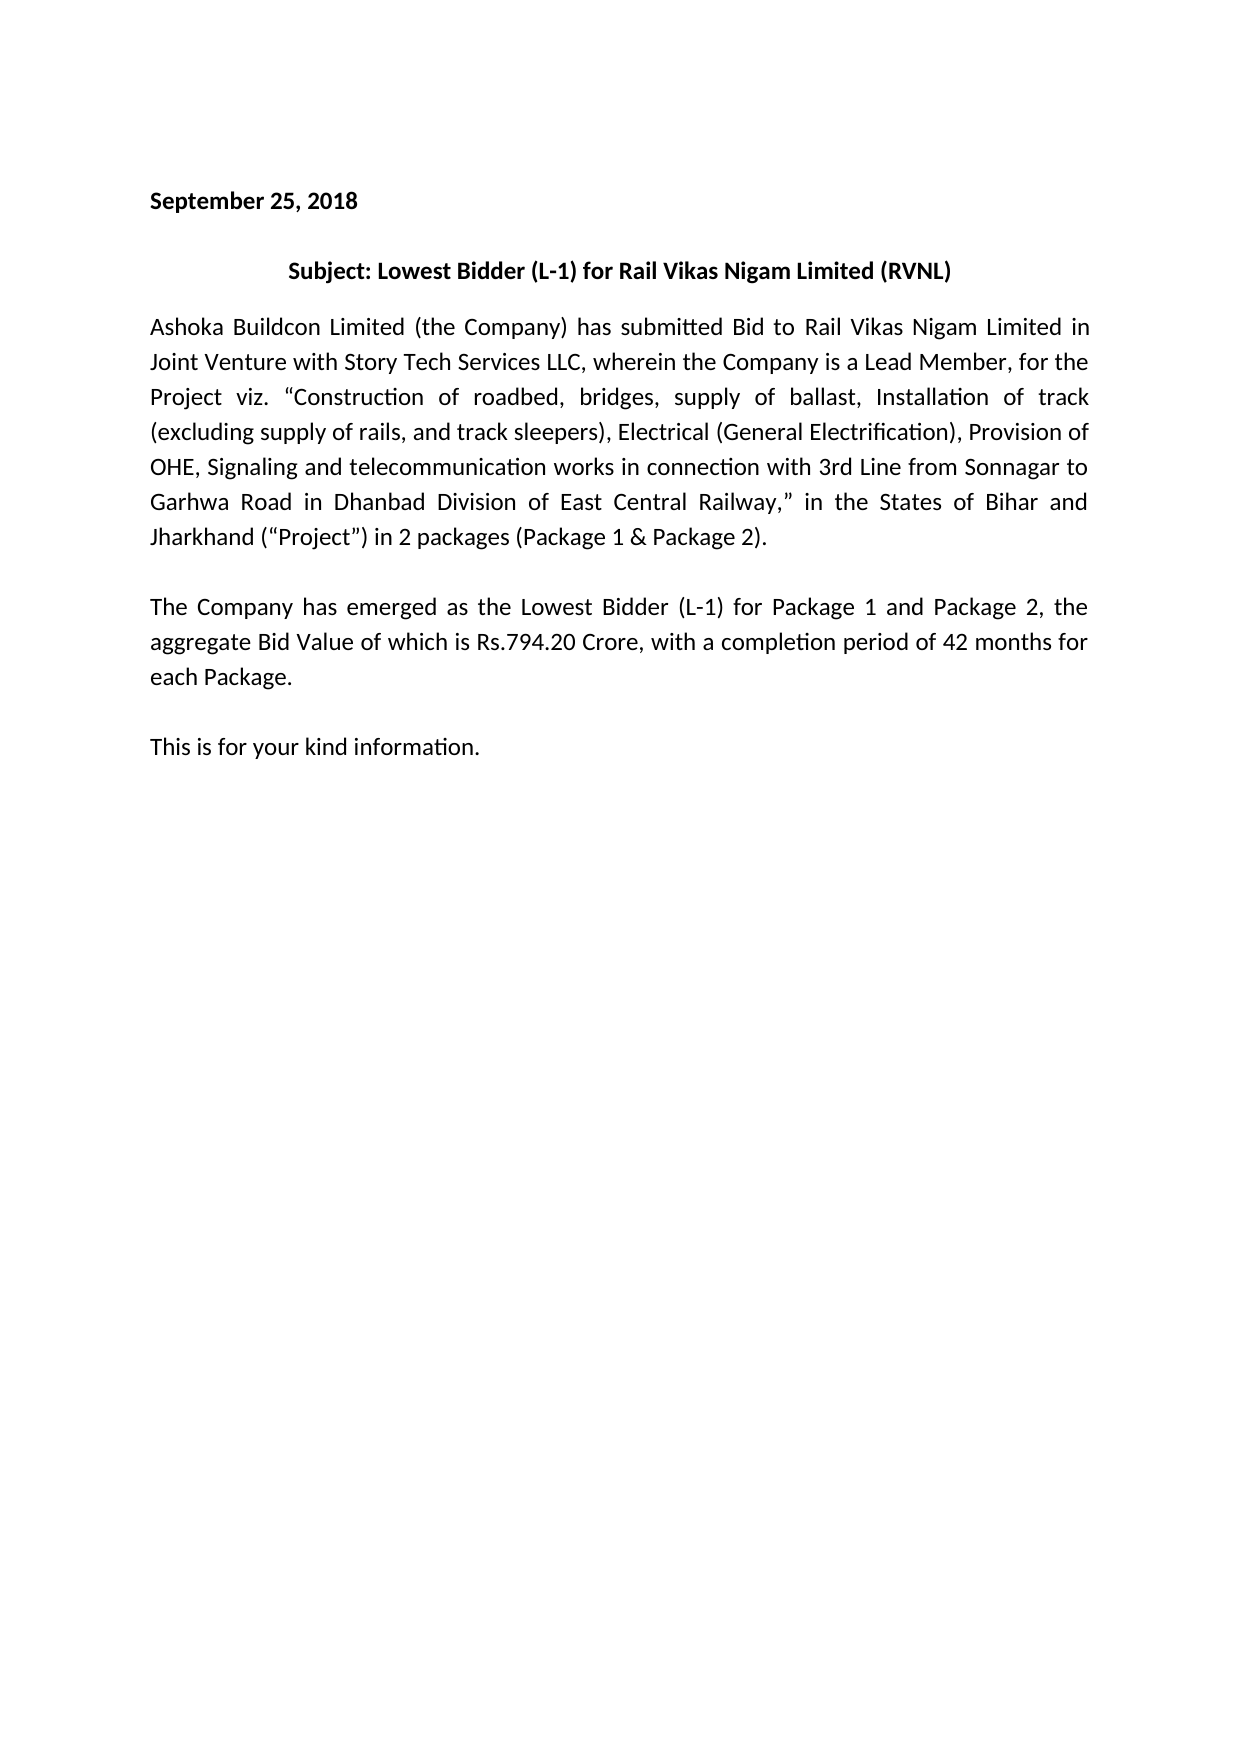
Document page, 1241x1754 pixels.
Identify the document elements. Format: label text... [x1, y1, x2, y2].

text The Company has emerged as the Lowest Bidder (L-1) for Package 1 and Package 2, the aggregate Bid Value of which is Rs.794.20 Crore, with a completion period of 42 months for each Package. [150, 591, 1090, 691]
text Ashoka Buildcon Limited (the Company) has submitted Bid to Rail Vikas Nigam Limited in Joint Venture with Story Tech Services LLC, wherein the Company is a Lead Member, for the Project viz. “Construction of roadbed, bridges, supply of ballast, Installation of track (excluding supply of rails, and track sleepers), Electrical (General Electrification), Provision of OHE, Signaling and telecommunication works in connection with 3rd Line from Sonnagar to Garhwa Road in Dhanbad Division of East Central Railway,” in the States of Bihar and Jharkhand (“Project”) in 2 packages (Package 1 & Package 2). [150, 311, 1090, 551]
text This is for your kind information. [150, 731, 1090, 761]
text Subject: Lowest Bidder (L-1) for Rail Vikas Nigam Limited (RVNL) [150, 255, 1090, 286]
text September 25, 2018 [150, 185, 1090, 216]
